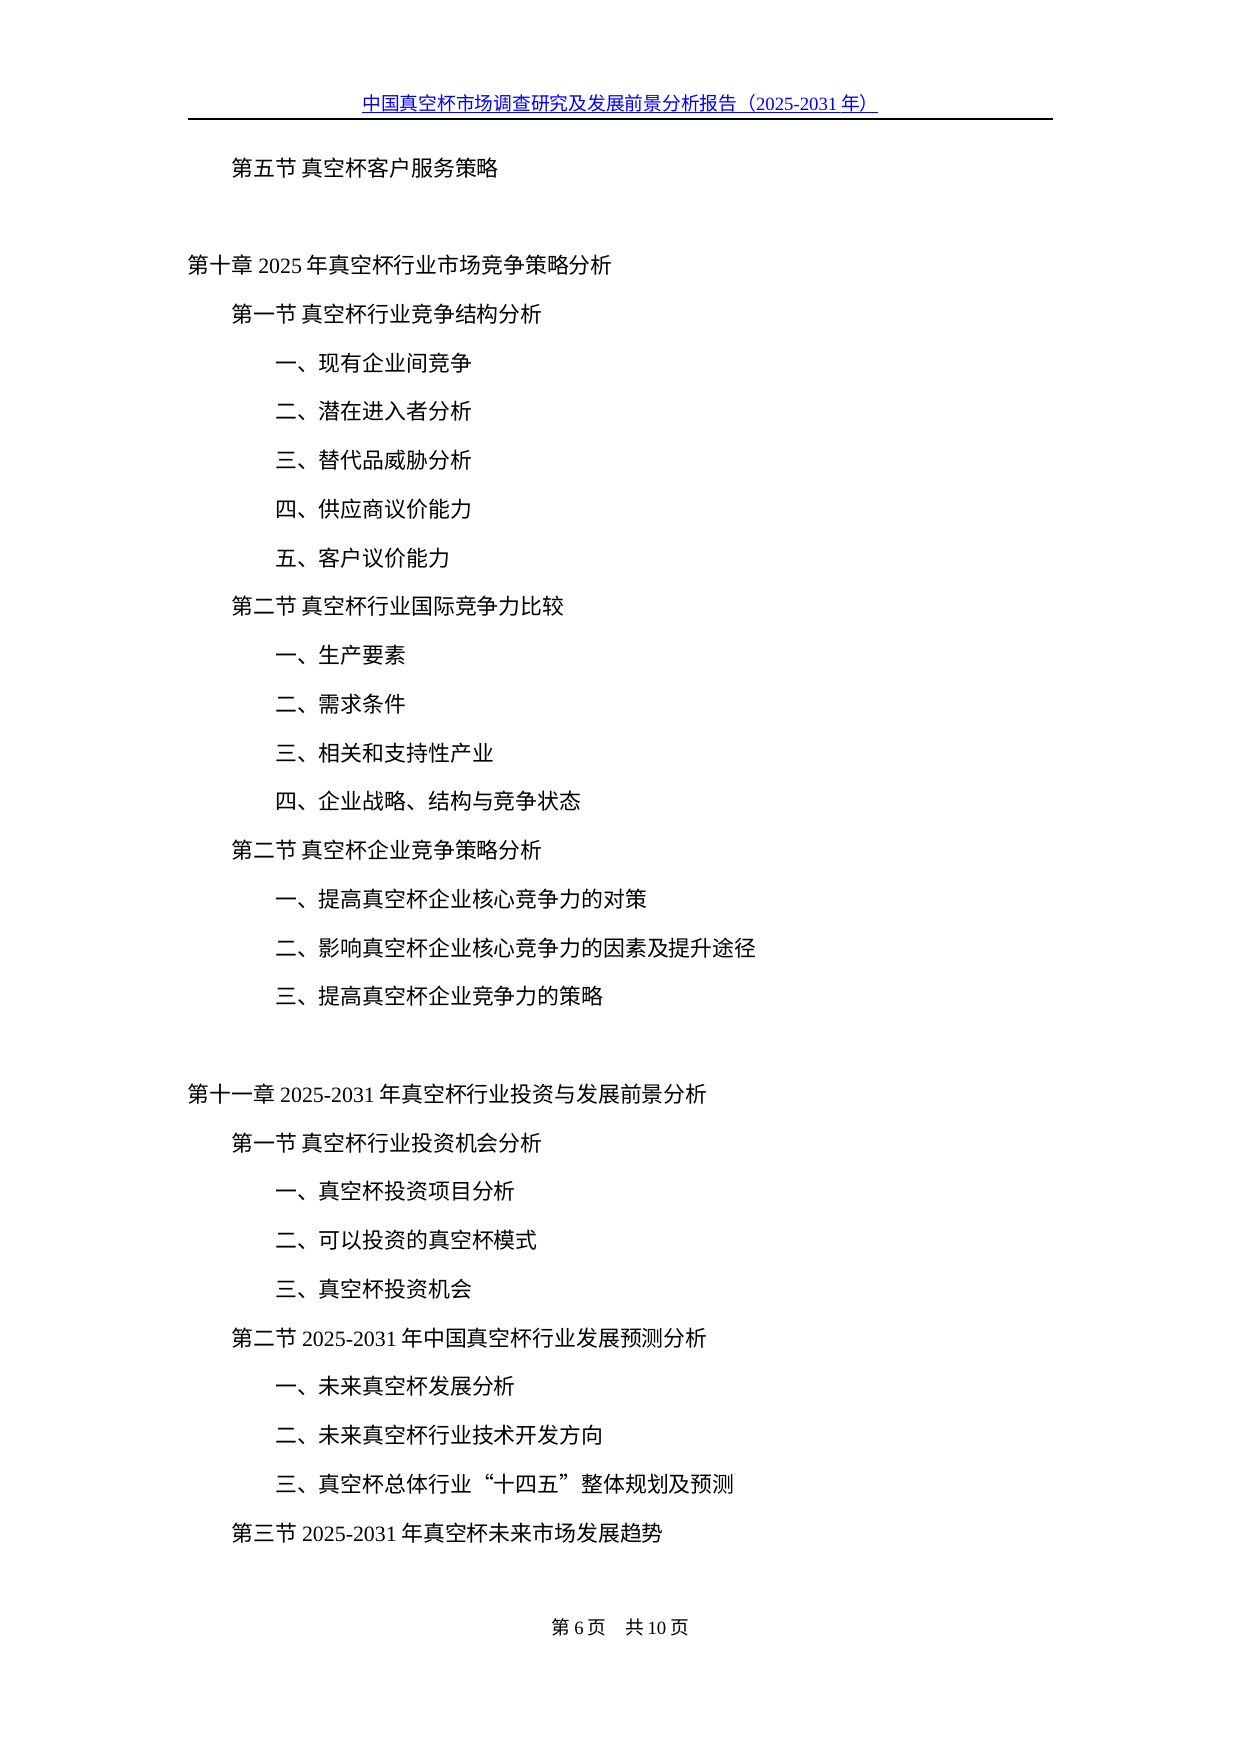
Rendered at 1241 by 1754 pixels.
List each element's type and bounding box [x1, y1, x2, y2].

text [187, 150, 1053, 1548]
